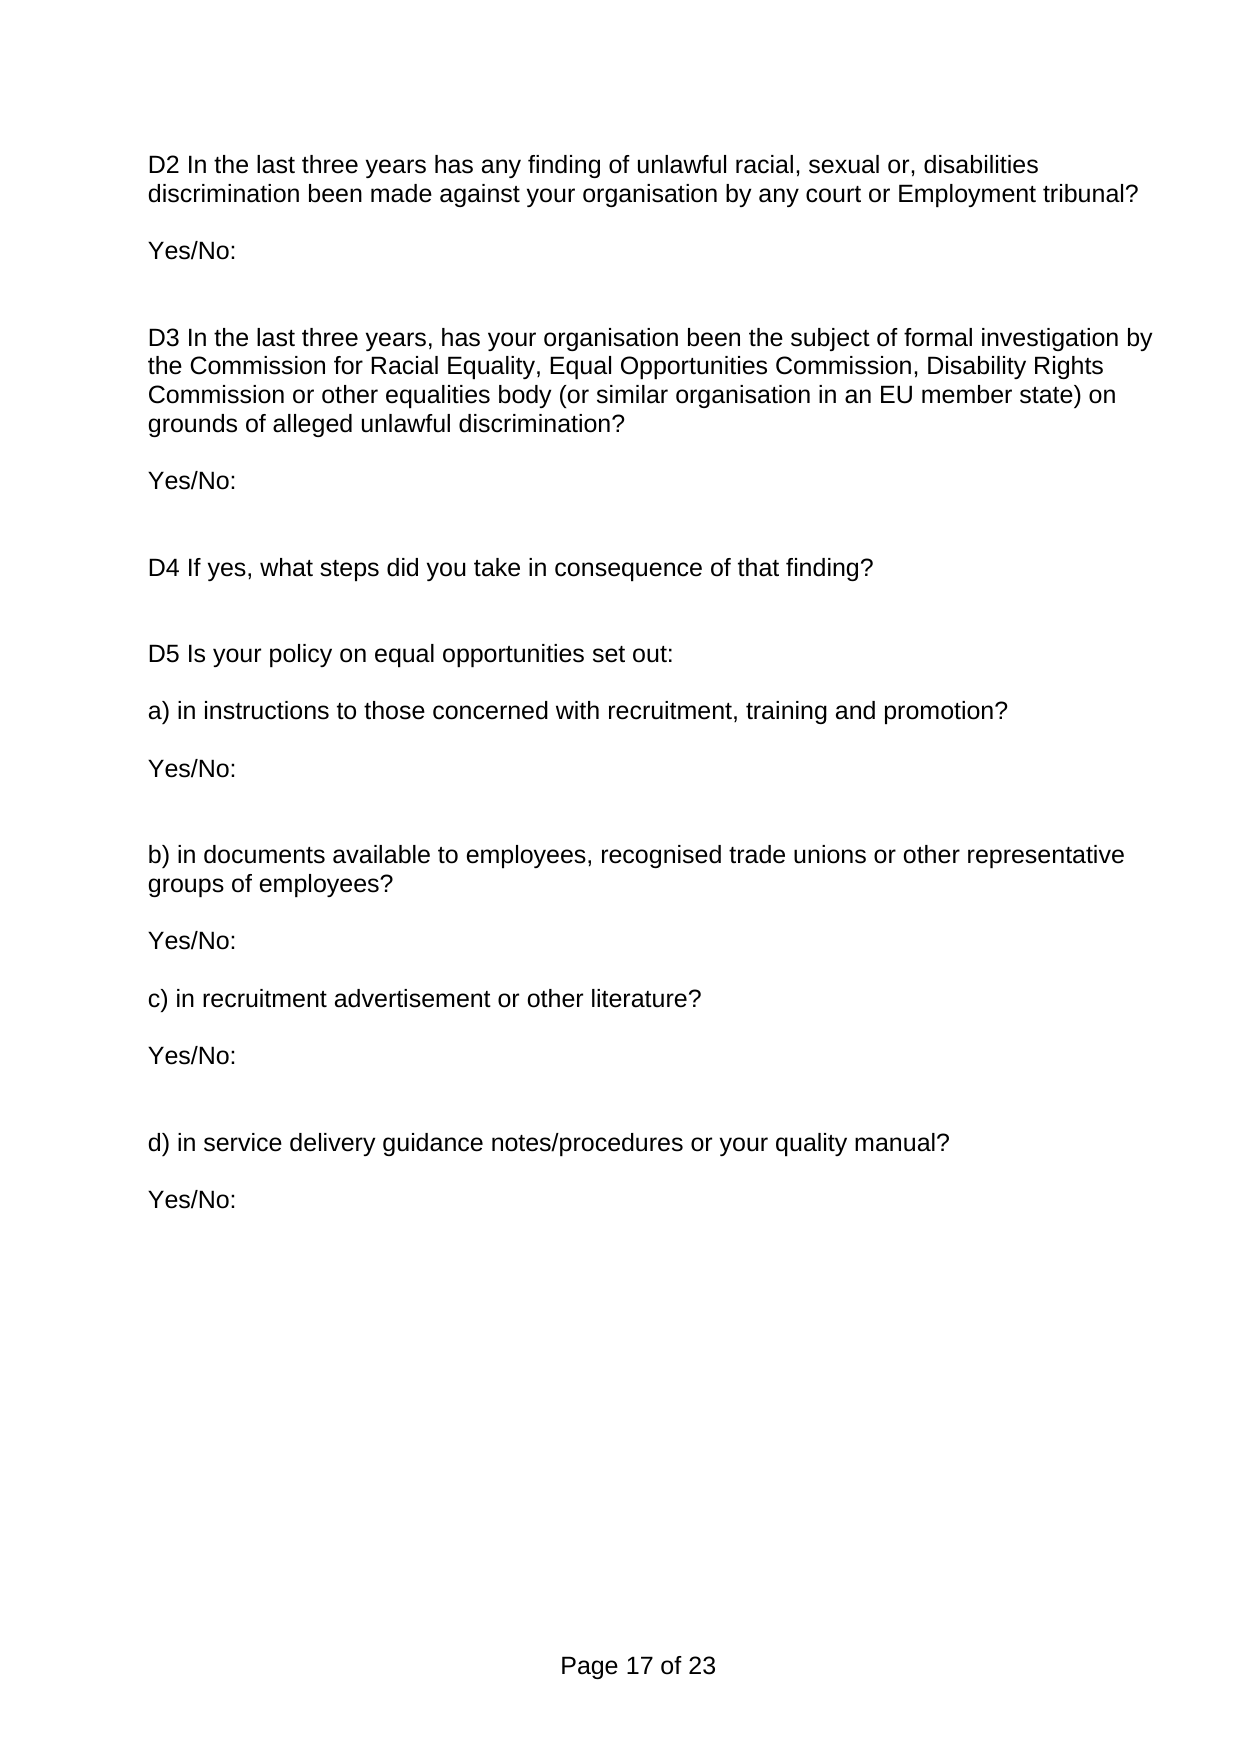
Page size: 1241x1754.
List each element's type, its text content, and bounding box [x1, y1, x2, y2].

text Yes/No: [148, 926, 1166, 955]
text d) in service delivery guidance notes/procedures or your quality manual? [148, 1127, 1166, 1156]
text D4 If yes, what steps did you take in consequence of that finding? [148, 552, 1166, 581]
text D2 In the last three years has any finding of unlawful racial, sexual or, disabilities discrimination been made against your organisation by any court or Employment tribunal? [148, 150, 1166, 207]
text Yes/No: [148, 1185, 1166, 1214]
text b) in documents available to employees, recognised trade unions or other representative groups of employees? [148, 840, 1166, 897]
text D5 Is your policy on equal opportunities set out: [148, 639, 1166, 667]
text Yes/No: [148, 466, 1166, 495]
text Yes/No: [148, 754, 1166, 782]
text Yes/No: [148, 236, 1166, 265]
text a) in instructions to those concerned with recruitment, training and promotion? [148, 696, 1166, 725]
text c) in recruitment advertisement or other literature? [148, 984, 1166, 1012]
text D3 In the last three years, has your organisation been the subject of formal investigation by the Commission for Racial Equality, Equal Opportunities Commission, Disability Rights Commission or other equalities body (or similar organisation in an EU member state) on grounds of alleged unlawful discrimination? [148, 322, 1166, 437]
text Yes/No: [148, 1041, 1166, 1070]
